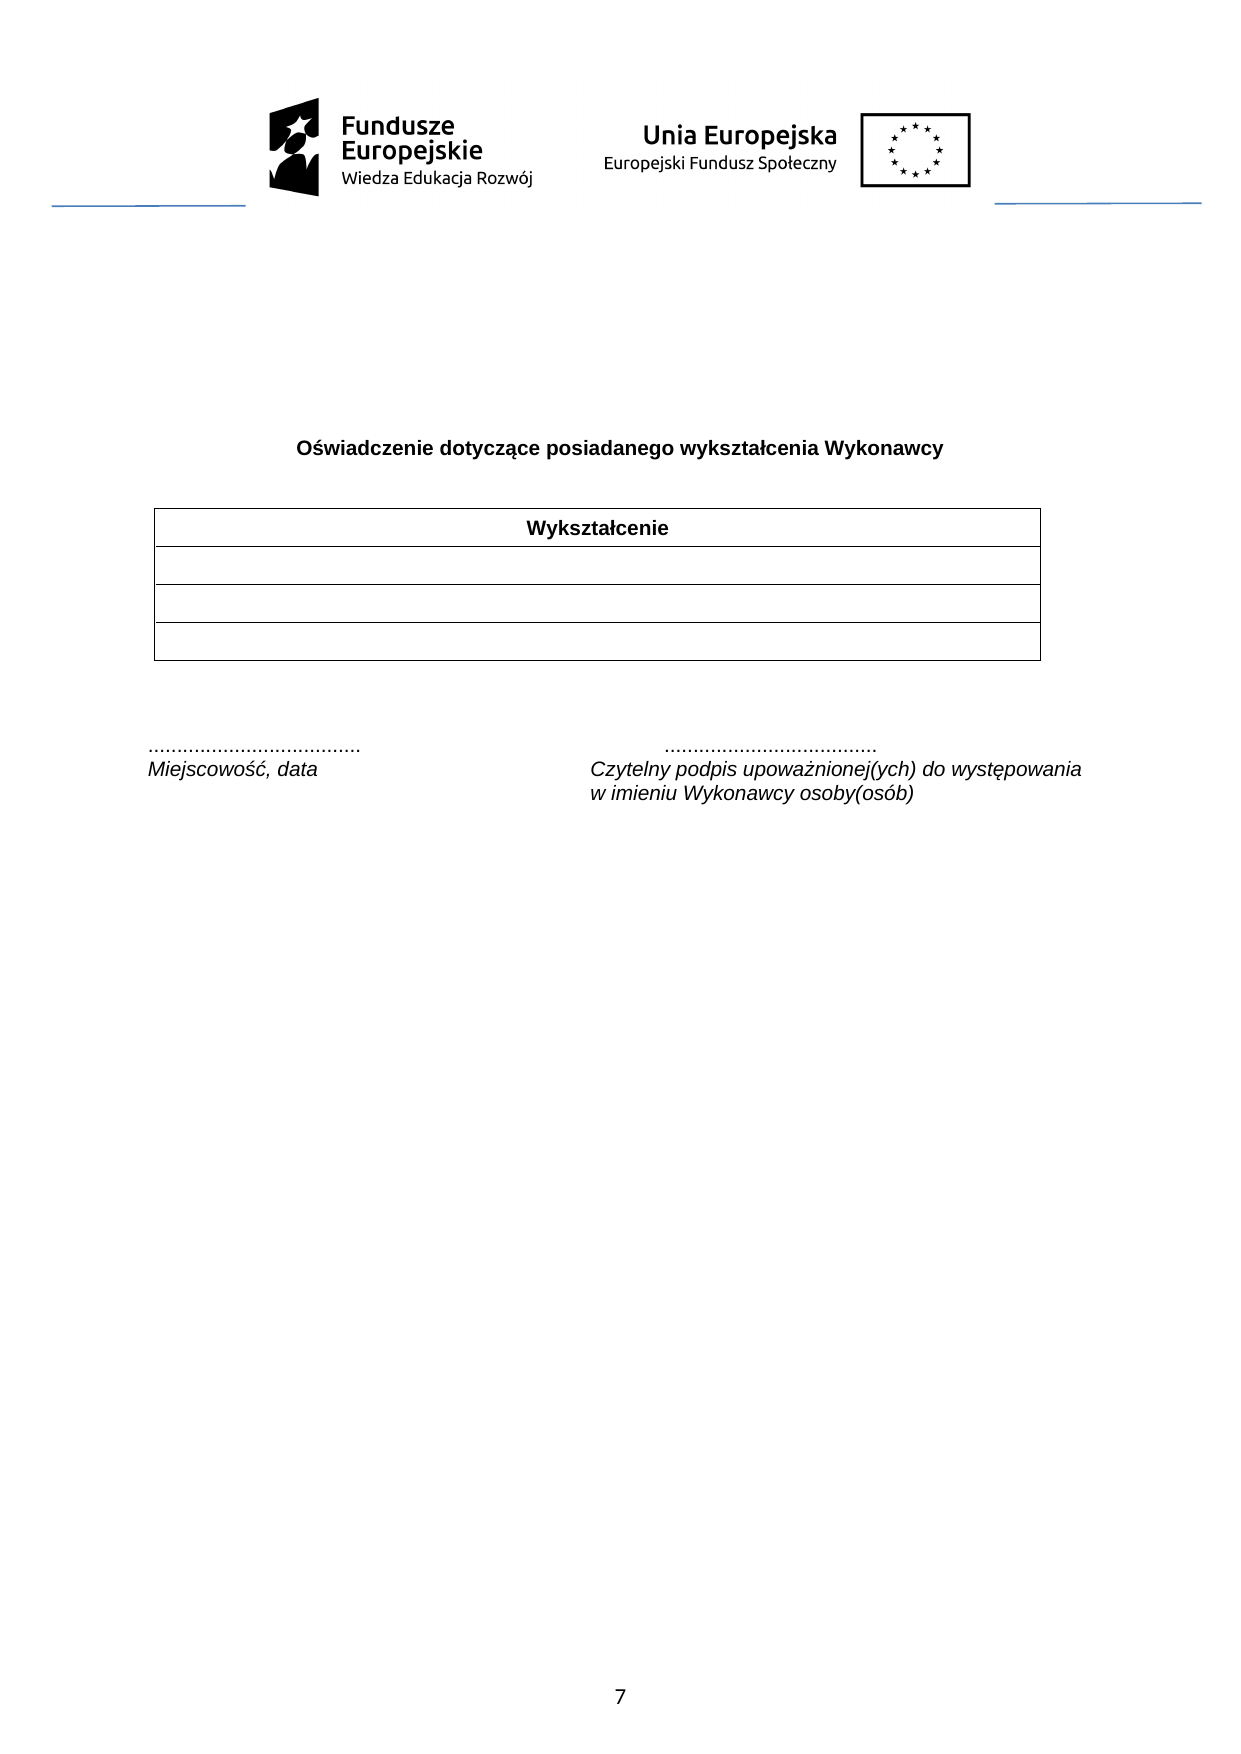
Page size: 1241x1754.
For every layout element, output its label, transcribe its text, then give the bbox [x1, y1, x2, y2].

text ..................................... ..................................... [148, 733, 1093, 757]
picture [245, 73, 995, 221]
table_cell [155, 547, 1040, 584]
table_cell [155, 623, 1040, 660]
text Miejscowość, data Czytelny podpis upoważnionej(ych) do występowania w imieniu Wykonawcy osoby(osób) [148, 757, 1093, 805]
table_header Wykształcenie [155, 509, 1040, 546]
table_cell [155, 585, 1040, 622]
text Oświadczenie dotyczące posiadanego wykształcenia Wykonawcy [148, 436, 1093, 460]
